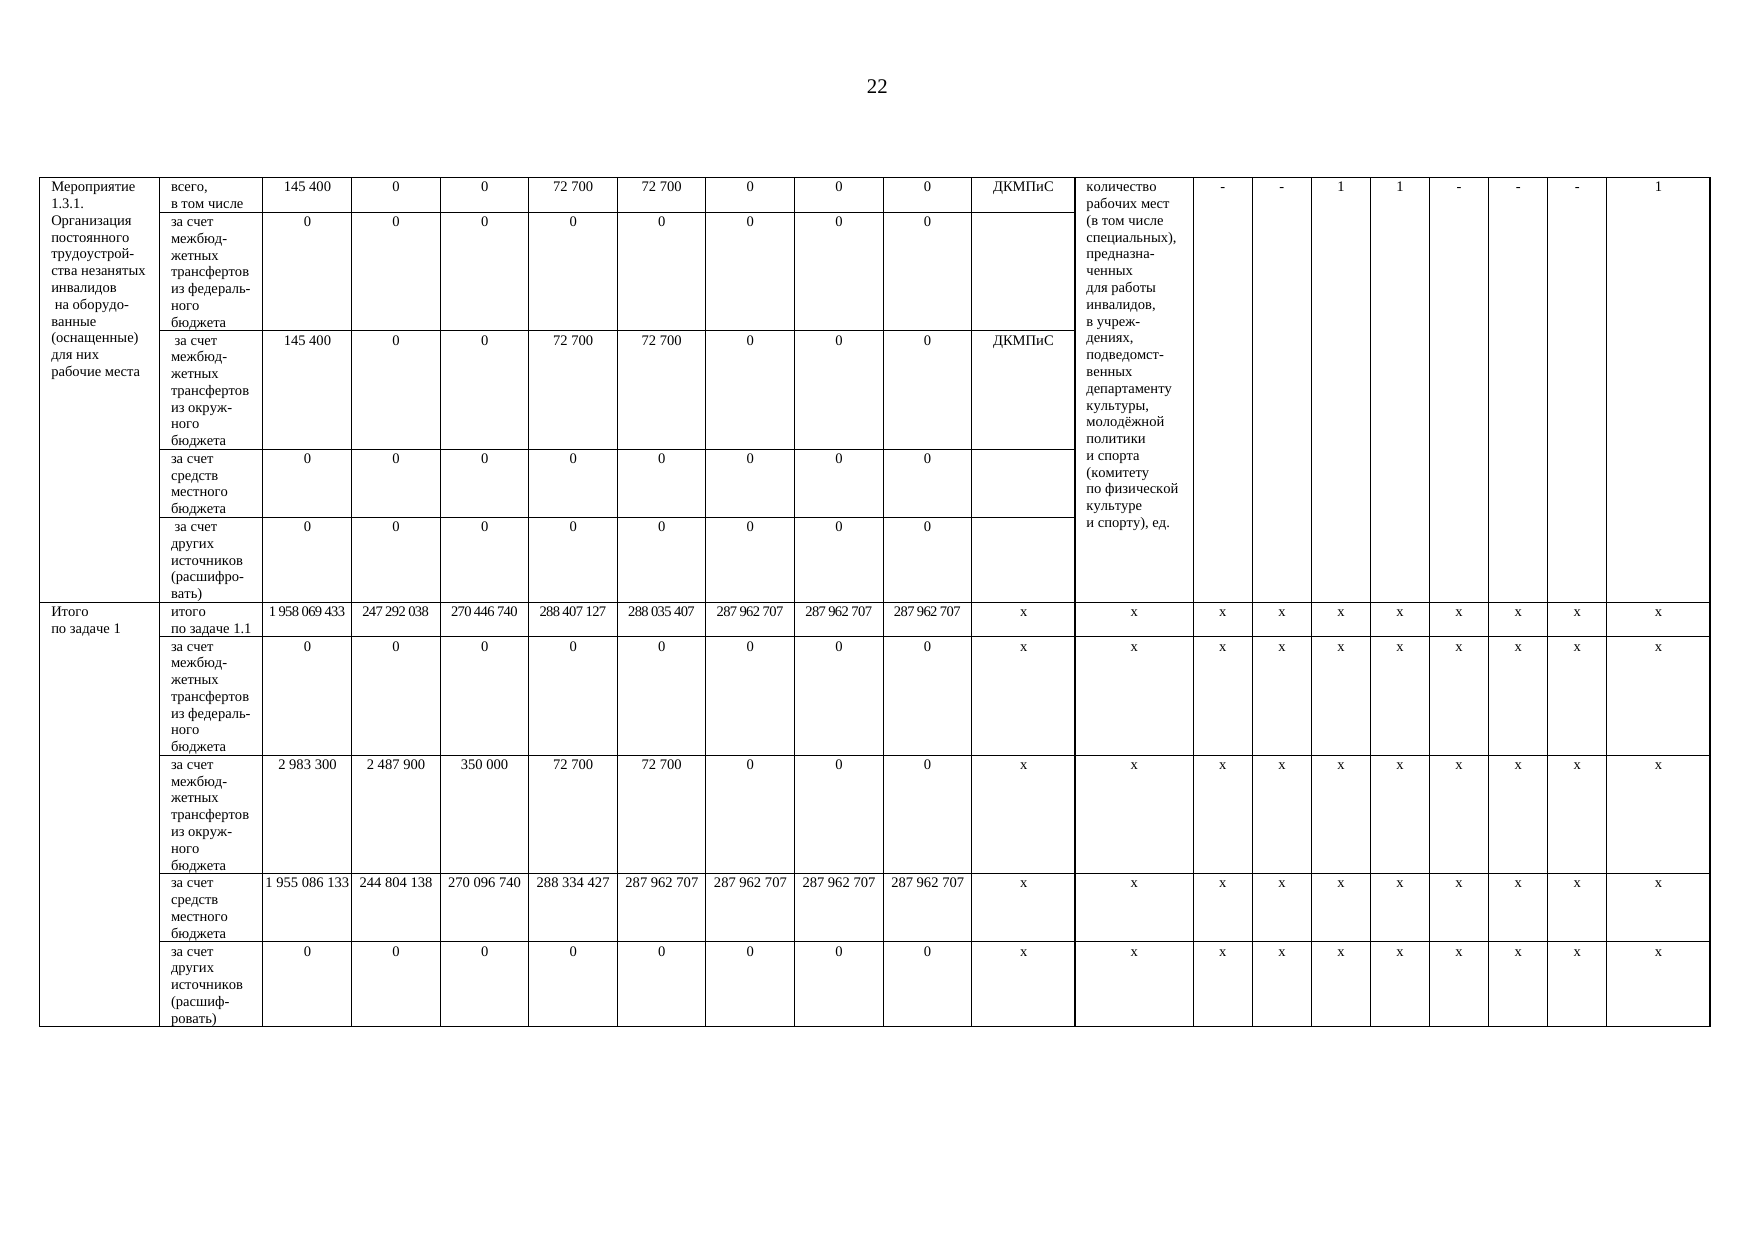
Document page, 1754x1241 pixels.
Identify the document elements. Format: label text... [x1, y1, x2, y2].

table_header - [1548, 178, 1606, 602]
table_cell за счет межбюд-жетных трансфертов из федераль-ного бюджета [160, 213, 262, 330]
table_cell 0 [441, 518, 528, 602]
table_cell 0 [795, 942, 883, 1026]
table_cell 1 955 086 133 [263, 874, 351, 941]
table_cell 0 [618, 213, 705, 330]
table_cell 0 [263, 637, 351, 755]
table_cell 0 [706, 756, 794, 873]
table_cell 287 962 707 [795, 874, 883, 941]
table_cell 0 [263, 213, 351, 330]
table_header количество рабочих мест (в том числе специальных), предназна-ченных для работы инвалидов, в учреж-дениях, подведомст-венных департаменту культуры, молодёжной политики и спорта (комитету по физической культуре и спорту), ед. [1076, 178, 1193, 602]
table_cell 0 [884, 637, 971, 755]
table_cell 0 [884, 450, 971, 517]
table_cell 2 487 900 [352, 756, 440, 873]
table_cell 0 [352, 331, 440, 449]
table_cell 0 [884, 942, 971, 1026]
table_cell х [1253, 603, 1311, 636]
table_cell за счет межбюд- жетных трансфертов из федераль- ного бюджета [160, 637, 262, 755]
table_cell х [972, 756, 1074, 873]
table_header 72 700 [618, 178, 705, 212]
table_cell х [1076, 942, 1193, 1026]
table_cell х [972, 637, 1074, 755]
table_cell х [1076, 874, 1193, 941]
table_cell 0 [352, 213, 440, 330]
table_header 0 [884, 178, 971, 212]
table_cell 244 804 138 [352, 874, 440, 941]
table_cell х [1312, 942, 1370, 1026]
table_cell 0 [795, 637, 883, 755]
table_cell х [1253, 874, 1311, 941]
table_cell х [1312, 756, 1370, 873]
table_cell 0 [263, 450, 351, 517]
table_cell 0 [706, 450, 794, 517]
table_cell 0 [441, 331, 528, 449]
table_header 0 [352, 178, 440, 212]
table_header - [1489, 178, 1547, 602]
table_cell 0 [884, 756, 971, 873]
table_cell 1 958 069 433 [263, 603, 351, 636]
table_cell х [1430, 942, 1488, 1026]
table_header 0 [795, 178, 883, 212]
table_header 0 [706, 178, 794, 212]
table_cell х [972, 603, 1074, 636]
table_cell 0 [706, 942, 794, 1026]
table_header 145 400 [263, 178, 351, 212]
table_cell 0 [352, 450, 440, 517]
table_cell за счет других источников (расшиф-ровать) [160, 942, 262, 1026]
table_cell 0 [795, 518, 883, 602]
table_cell х [1194, 942, 1252, 1026]
table_cell 288 334 427 [529, 874, 617, 941]
table_cell 270 446 740 [441, 603, 528, 636]
table_cell ДКМПиС [972, 331, 1074, 449]
table_cell х [1548, 756, 1606, 873]
table_cell х [1489, 637, 1547, 755]
table_cell х [1076, 637, 1193, 755]
table_cell 0 [441, 637, 528, 755]
table_header - [1253, 178, 1311, 602]
table_cell х [972, 874, 1074, 941]
table_cell 0 [352, 518, 440, 602]
table_cell х [1489, 756, 1547, 873]
table_cell х [1489, 942, 1547, 1026]
table_cell 0 [706, 331, 794, 449]
table_cell х [1312, 603, 1370, 636]
table_cell х [1430, 874, 1488, 941]
table_header 0 [441, 178, 528, 212]
table_cell х [972, 942, 1074, 1026]
table_cell 0 [352, 637, 440, 755]
table_cell 350 000 [441, 756, 528, 873]
table_cell 145 400 [263, 331, 351, 449]
table_cell Итого по задаче 1 [40, 603, 159, 1026]
table_cell 0 [529, 942, 617, 1026]
table_cell х [1371, 756, 1429, 873]
table_cell 0 [618, 450, 705, 517]
table_cell х [1430, 603, 1488, 636]
table_cell 0 [529, 450, 617, 517]
table_header 1 [1312, 178, 1370, 602]
table_cell 0 [263, 942, 351, 1026]
table_cell х [1076, 756, 1193, 873]
table_cell 0 [263, 518, 351, 602]
table_cell х [1607, 637, 1709, 755]
table_header 1 [1607, 178, 1709, 602]
table_cell х [1548, 637, 1606, 755]
table_cell 0 [441, 450, 528, 517]
table_cell 0 [706, 637, 794, 755]
table_cell х [1312, 874, 1370, 941]
table_cell х [1371, 637, 1429, 755]
table_cell х [1430, 756, 1488, 873]
table_cell х [1548, 603, 1606, 636]
table_cell 288 035 407 [618, 603, 705, 636]
table_cell 72 700 [618, 756, 705, 873]
table_cell [972, 518, 1074, 602]
table_cell 0 [529, 637, 617, 755]
table_cell х [1607, 603, 1709, 636]
table_cell 0 [795, 450, 883, 517]
table_cell 72 700 [529, 756, 617, 873]
table_cell 0 [795, 756, 883, 873]
table_cell х [1489, 874, 1547, 941]
table_cell х [1371, 942, 1429, 1026]
table_cell х [1548, 942, 1606, 1026]
table_cell 72 700 [618, 331, 705, 449]
table_header 1 [1371, 178, 1429, 602]
table_cell 0 [884, 331, 971, 449]
table_cell 287 962 707 [706, 603, 794, 636]
table_cell х [1194, 756, 1252, 873]
table_cell 0 [618, 637, 705, 755]
table_cell х [1312, 637, 1370, 755]
table_cell х [1253, 942, 1311, 1026]
table_cell [972, 450, 1074, 517]
table_header 72 700 [529, 178, 617, 212]
table_cell за счет средств местного бюджета [160, 874, 262, 941]
table_cell 72 700 [529, 331, 617, 449]
table_cell х [1430, 637, 1488, 755]
table_cell х [1548, 874, 1606, 941]
table_cell х [1253, 637, 1311, 755]
table_cell 0 [795, 331, 883, 449]
table_cell 0 [441, 213, 528, 330]
table_cell 247 292 038 [352, 603, 440, 636]
table_cell х [1194, 874, 1252, 941]
table_cell 287 962 707 [884, 874, 971, 941]
table_cell 0 [618, 518, 705, 602]
table_cell 287 962 707 [795, 603, 883, 636]
table_cell х [1607, 942, 1709, 1026]
table_cell итого по задаче 1.1 [160, 603, 262, 636]
table_cell х [1076, 603, 1193, 636]
table_cell 0 [618, 942, 705, 1026]
table_cell 0 [795, 213, 883, 330]
table_cell 0 [884, 518, 971, 602]
table_cell х [1194, 603, 1252, 636]
table_cell 287 962 707 [884, 603, 971, 636]
table_cell х [1607, 874, 1709, 941]
table_cell 287 962 707 [706, 874, 794, 941]
table_cell за счет межбюд- жетных трансфертов из окруж-ного бюджета [160, 756, 262, 873]
table_cell 0 [884, 213, 971, 330]
table_cell х [1489, 603, 1547, 636]
table_header Мероприятие 1.3.1. Организация постоянного трудоустрой-ства незанятых инвалидов на оборудо-ванные (оснащенные) для них рабочие места [40, 178, 159, 602]
table_cell 287 962 707 [618, 874, 705, 941]
table_cell за счет других источников (расшифро-вать) [160, 518, 262, 602]
table_cell 0 [706, 518, 794, 602]
table_cell 288 407 127 [529, 603, 617, 636]
table_cell х [1253, 756, 1311, 873]
table_cell х [1371, 874, 1429, 941]
table_cell за счет средств местного бюджета [160, 450, 262, 517]
table_cell 0 [529, 213, 617, 330]
table_cell 2 983 300 [263, 756, 351, 873]
table_header ДКМПиС [972, 178, 1074, 212]
table_cell х [1371, 603, 1429, 636]
table_cell 0 [529, 518, 617, 602]
table_cell 270 096 740 [441, 874, 528, 941]
table_cell 0 [441, 942, 528, 1026]
table_header всего, в том числе [160, 178, 262, 212]
table_cell 0 [706, 213, 794, 330]
table_cell х [1194, 637, 1252, 755]
table_header - [1430, 178, 1488, 602]
table_cell [972, 213, 1074, 330]
table_cell 0 [352, 942, 440, 1026]
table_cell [160, 331, 262, 449]
table_cell х [1607, 756, 1709, 873]
table_header - [1194, 178, 1252, 602]
